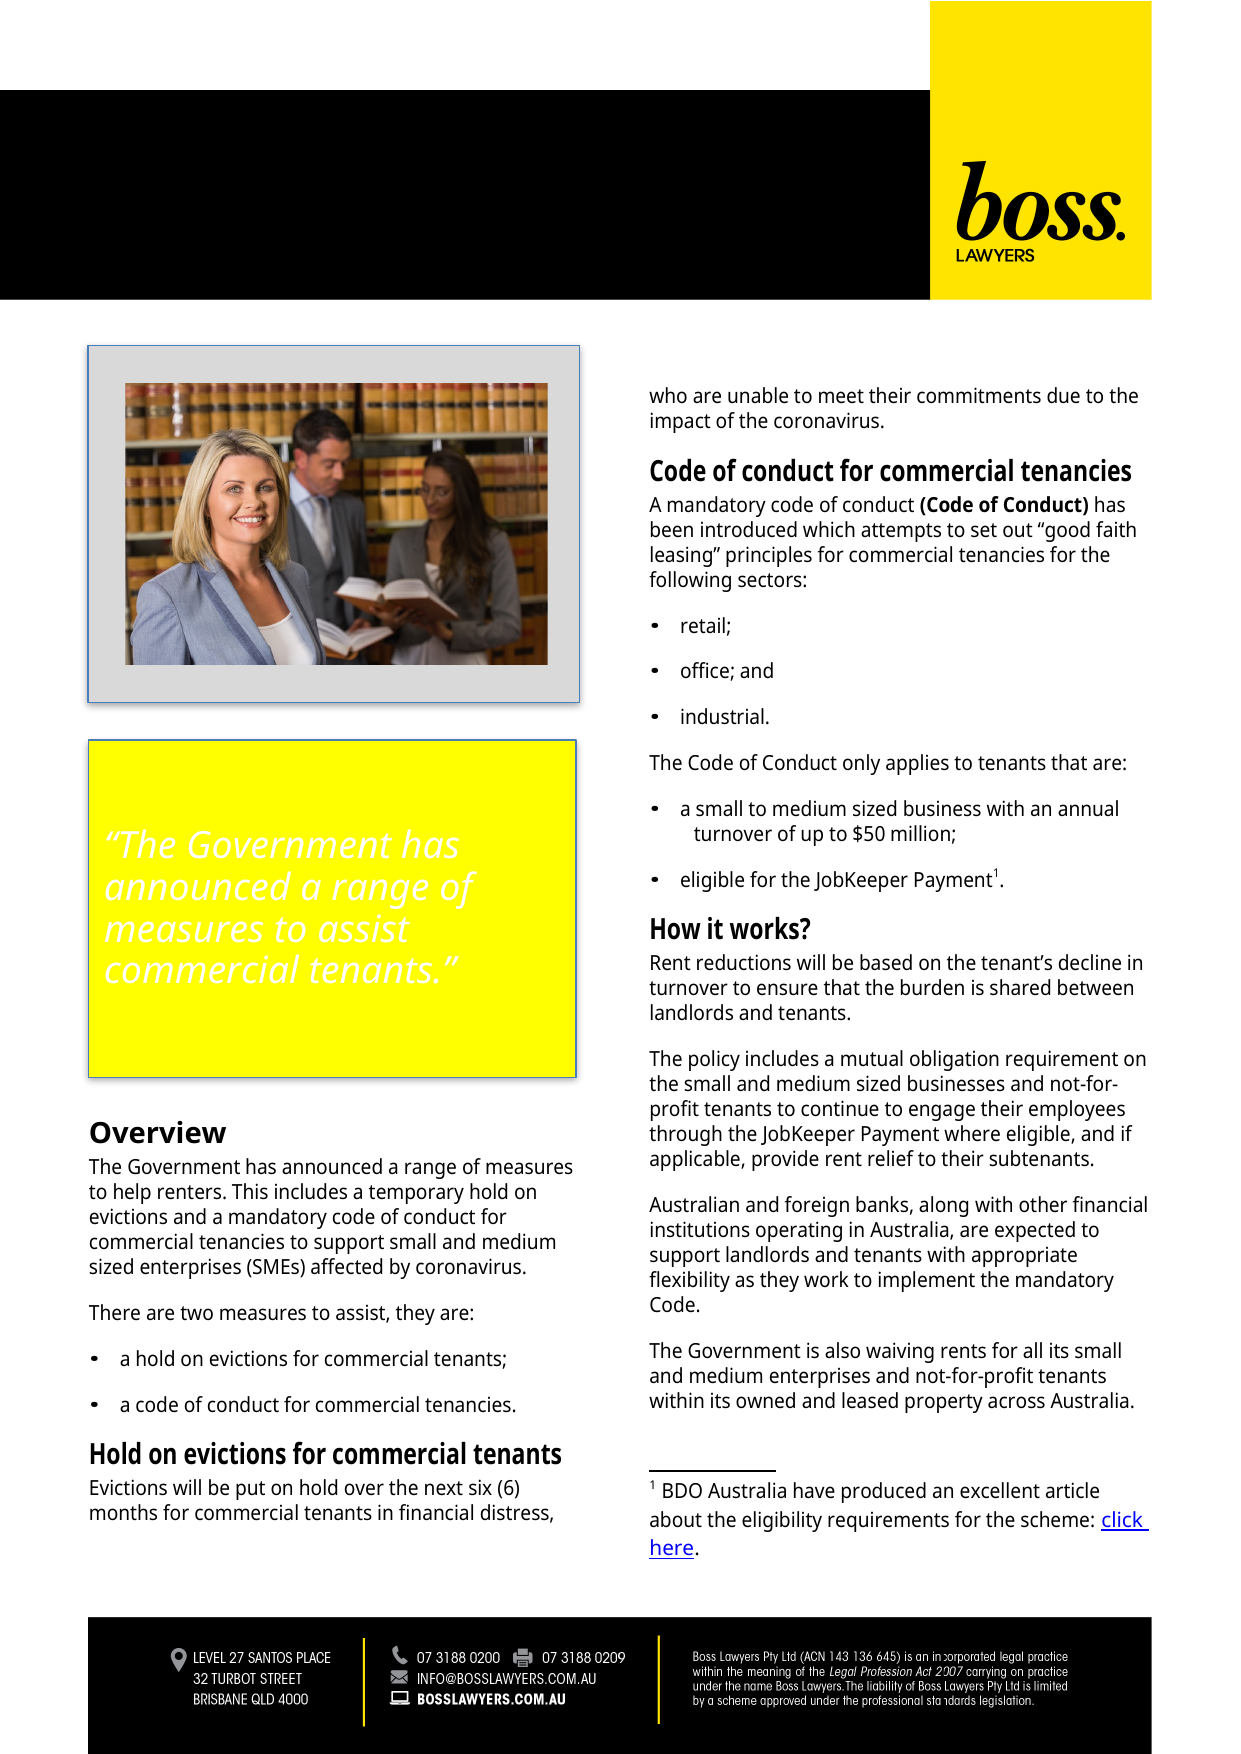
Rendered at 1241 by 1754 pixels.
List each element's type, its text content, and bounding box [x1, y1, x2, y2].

text • eligible for the JobKeeper Payment. [649, 867, 1152, 892]
subtitle Code of conduct for commercial tenancies [649, 455, 1152, 488]
subtitle Overview [89, 384, 591, 1151]
text Evictions will be put on hold over the next six (6) months for commercial tenants in financial distress, who are unable to meet their commitments due to the impact of the coronavirus. [649, 384, 1152, 434]
picture [0, 1, 1239, 1754]
text There are two measures to assist, they are: [89, 1301, 591, 1326]
text Rent reductions will be based on the tenant’s decline in turnover to ensure that the burden is shared between landlords and tenants. [649, 951, 1152, 1026]
text The Government has announced a range of measures to help renters. This includes a temporary hold on evictions and a mandatory code of conduct for commercial tenancies to support small and medium sized enterprises (SMEs) affected by coronavirus. [89, 1155, 591, 1280]
text • a small to medium sized business with an annual turnover of up to $50 million; [649, 796, 1152, 846]
text • industrial. [649, 705, 1152, 730]
text The Code of Conduct only applies to tenants that are: [649, 751, 1152, 776]
text • a hold on evictions for commercial tenants; [89, 1346, 591, 1371]
text A mandatory code of conduct (Code of Conduct) has been introduced which attempts to set out “good faith leasing” principles for commercial tenancies for the following sectors: [649, 492, 1152, 592]
text • office; and [649, 659, 1152, 684]
text Evictions will be put on hold over the next six (6) months for commercial tenants in financial distress, who are unable to meet their commitments due to the impact of the coronavirus. [89, 1476, 591, 1526]
subtitle Hold on evictions for commercial tenants [89, 1438, 591, 1471]
text Australian and foreign banks, along with other financial institutions operating in Australia, are expected to support landlords and tenants with appropriate flexibility as they work to implement the mandatory Code. [649, 1192, 1152, 1317]
subtitle How it works? [649, 913, 1152, 946]
text • retail; [649, 613, 1152, 638]
text The policy includes a mutual obligation requirement on the small and medium sized businesses and not-for-profit tenants to continue to engage their employees through the JobKeeper Payment where eligible, and if applicable, provide rent relief to their subtenants. [649, 1046, 1152, 1171]
text • a code of conduct for commercial tenancies. [89, 1392, 591, 1417]
text The Government is also waiving rents for all its small and medium enterprises and not-for-profit tenants within its owned and leased property across Australia. [649, 1338, 1152, 1413]
